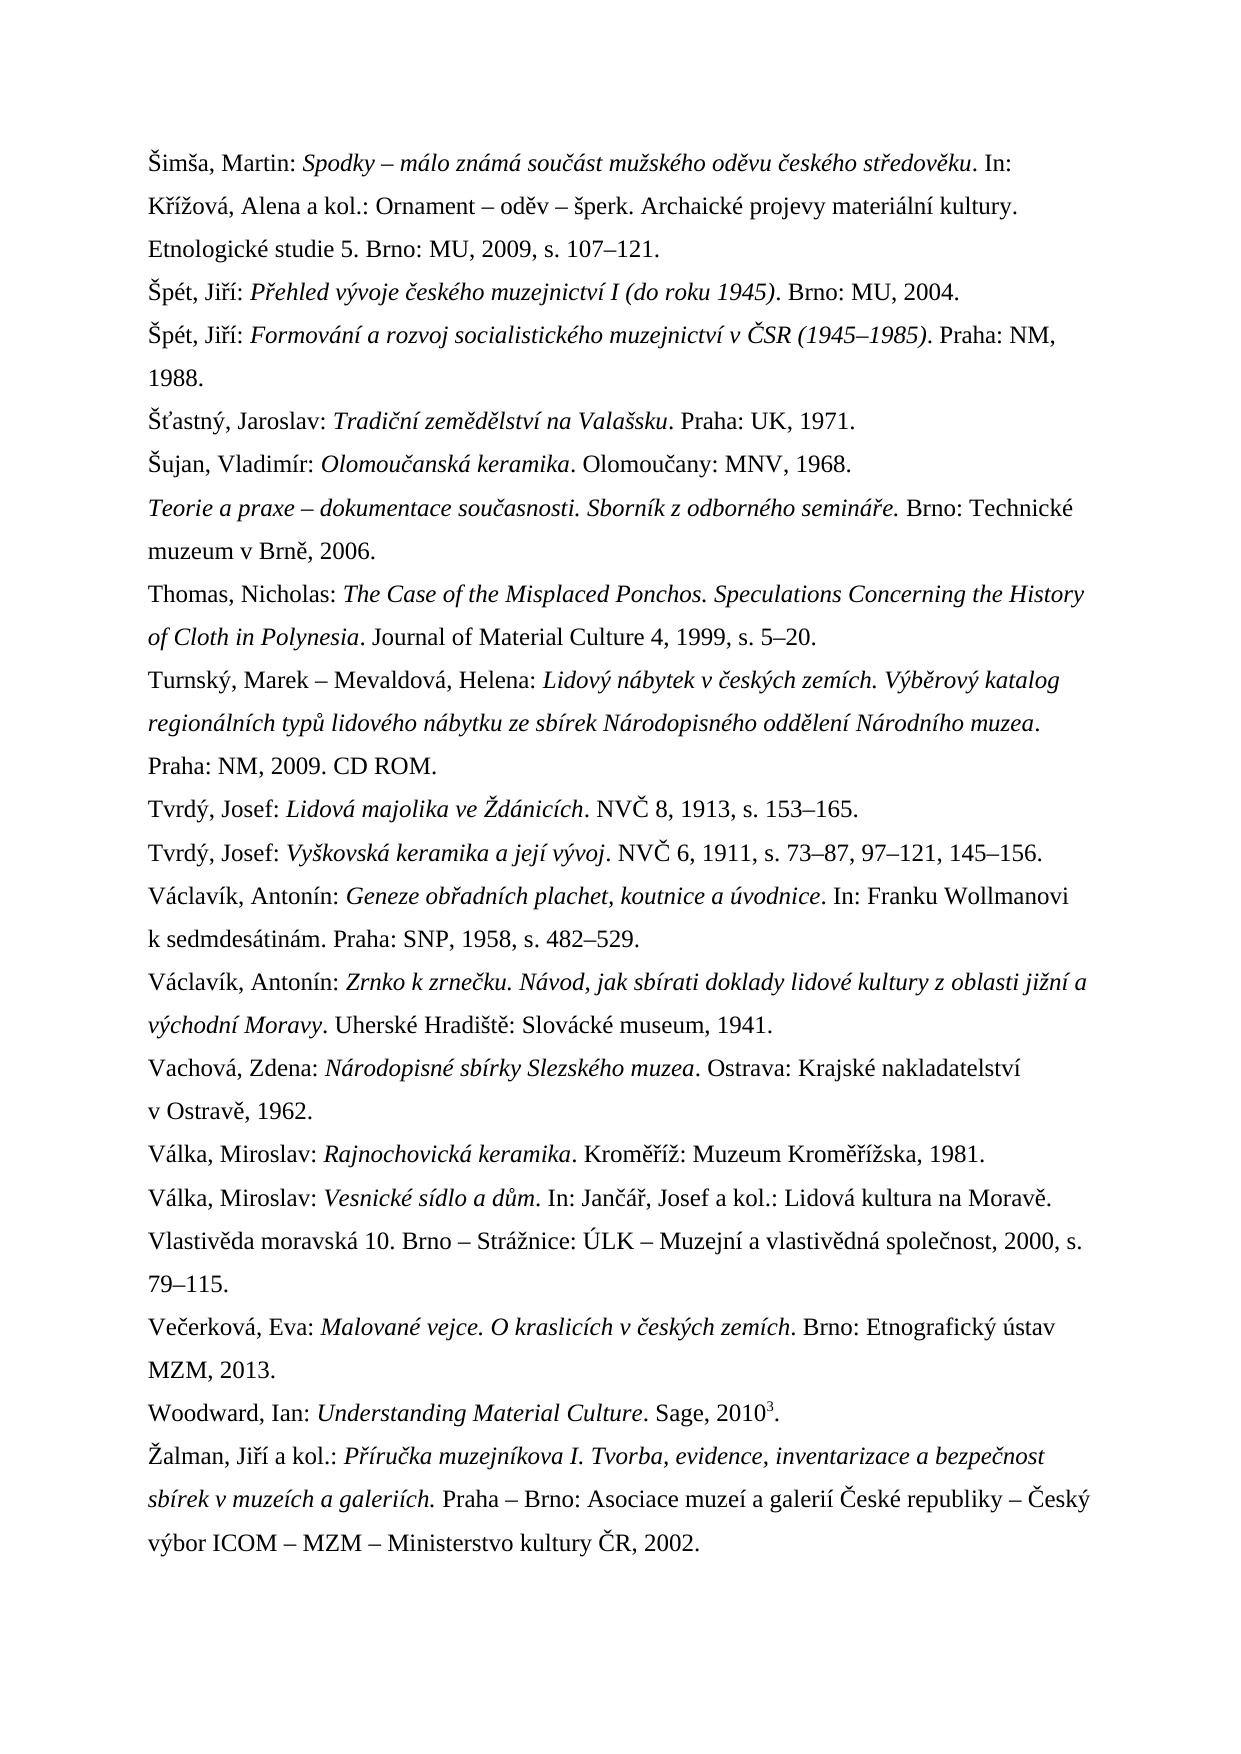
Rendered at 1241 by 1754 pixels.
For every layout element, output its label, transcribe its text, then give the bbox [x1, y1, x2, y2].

text Vachová, Zdena: Národopisné sbírky Slezského muzea. Ostrava: Krajské nakladatelství v Ostravě, 1962. [148, 1053, 1093, 1125]
text Thomas, Nicholas: The Case of the Misplaced Ponchos. Speculations Concerning the History of Cloth in Polynesia. Journal of Material Culture 4, 1999, s. 5–20. [148, 579, 1093, 651]
text Žalman, Jiří a kol.: Příručka muzejníkova I. Tvorba, evidence, inventarizace a bezpečnost sbírek v muzeích a galeriích. Praha – Brno: Asociace muzeí a galerií České republiky – Český výbor ICOM – MZM – Ministerstvo kultury ČR, 2002. [148, 1441, 1093, 1556]
text Válka, Miroslav: Rajnochovická keramika. Kroměříž: Muzeum Kroměřížska, 1981. [148, 1139, 1093, 1168]
text Václavík, Antonín: Zrnko k zrnečku. Návod, jak sbírati doklady lidové kultury z oblasti jižní a východní Moravy. Uherské Hradiště: Slovácké museum, 1941. [148, 967, 1093, 1039]
text Tvrdý, Josef: Vyškovská keramika a její vývoj. NVČ 6, 1911, s. 73–87, 97–121, 145–156. [148, 838, 1093, 866]
text Turnský, Marek – Mevaldová, Helena: Lidový nábytek v českých zemích. Výběrový katalog regionálních typů lidového nábytku ze sbírek Národopisného oddělení Národního muzea. Praha: NM, 2009. CD ROM. [148, 665, 1093, 780]
text Špét, Jiří: Formování a rozvoj socialistického muzejnictví v ČSR (1945–1985). Praha: NM, 1988. [148, 320, 1093, 392]
text Václavík, Antonín: Geneze obřadních plachet, koutnice a úvodnice. In: Franku Wollmanovi k sedmdesátinám. Praha: SNP, 1958, s. 482–529. [148, 881, 1093, 953]
text Teorie a praxe – dokumentace současnosti. Sborník z odborného semináře. Brno: Technické muzeum v Brně, 2006. [148, 493, 1093, 564]
text Špét, Jiří: Přehled vývoje českého muzejnictví I (do roku 1945). Brno: MU, 2004. [148, 277, 1093, 306]
text Šujan, Vladimír: Olomoučanská keramika. Olomoučany: MNV, 1968. [148, 449, 1093, 478]
text Tvrdý, Josef: Lidová majolika ve Ždánicích. NVČ 8, 1913, s. 153–165. [148, 794, 1093, 823]
text Šimša, Martin: Spodky – málo známá součást mužského oděvu českého středověku. In: Křížová, Alena a kol.: Ornament – oděv – šperk. Archaické projevy materiální kultury. Etnologické studie 5. Brno: MU, 2009, s. 107–121. [148, 148, 1093, 263]
text Woodward, Ian: Understanding Material Culture. Sage, 20103. [148, 1398, 1093, 1427]
text Válka, Miroslav: Vesnické sídlo a dům. In: Jančář, Josef a kol.: Lidová kultura na Moravě. Vlastivěda moravská 10. Brno – Strážnice: ÚLK – Muzejní a vlastivědná společnost, 2000, s. 79–115. [148, 1183, 1093, 1298]
text Šťastný, Jaroslav: Tradiční zemědělství na Valašsku. Praha: UK, 1971. [148, 406, 1093, 435]
text Večerková, Eva: Malované vejce. O kraslicích v českých zemích. Brno: Etnografický ústav MZM, 2013. [148, 1312, 1093, 1384]
